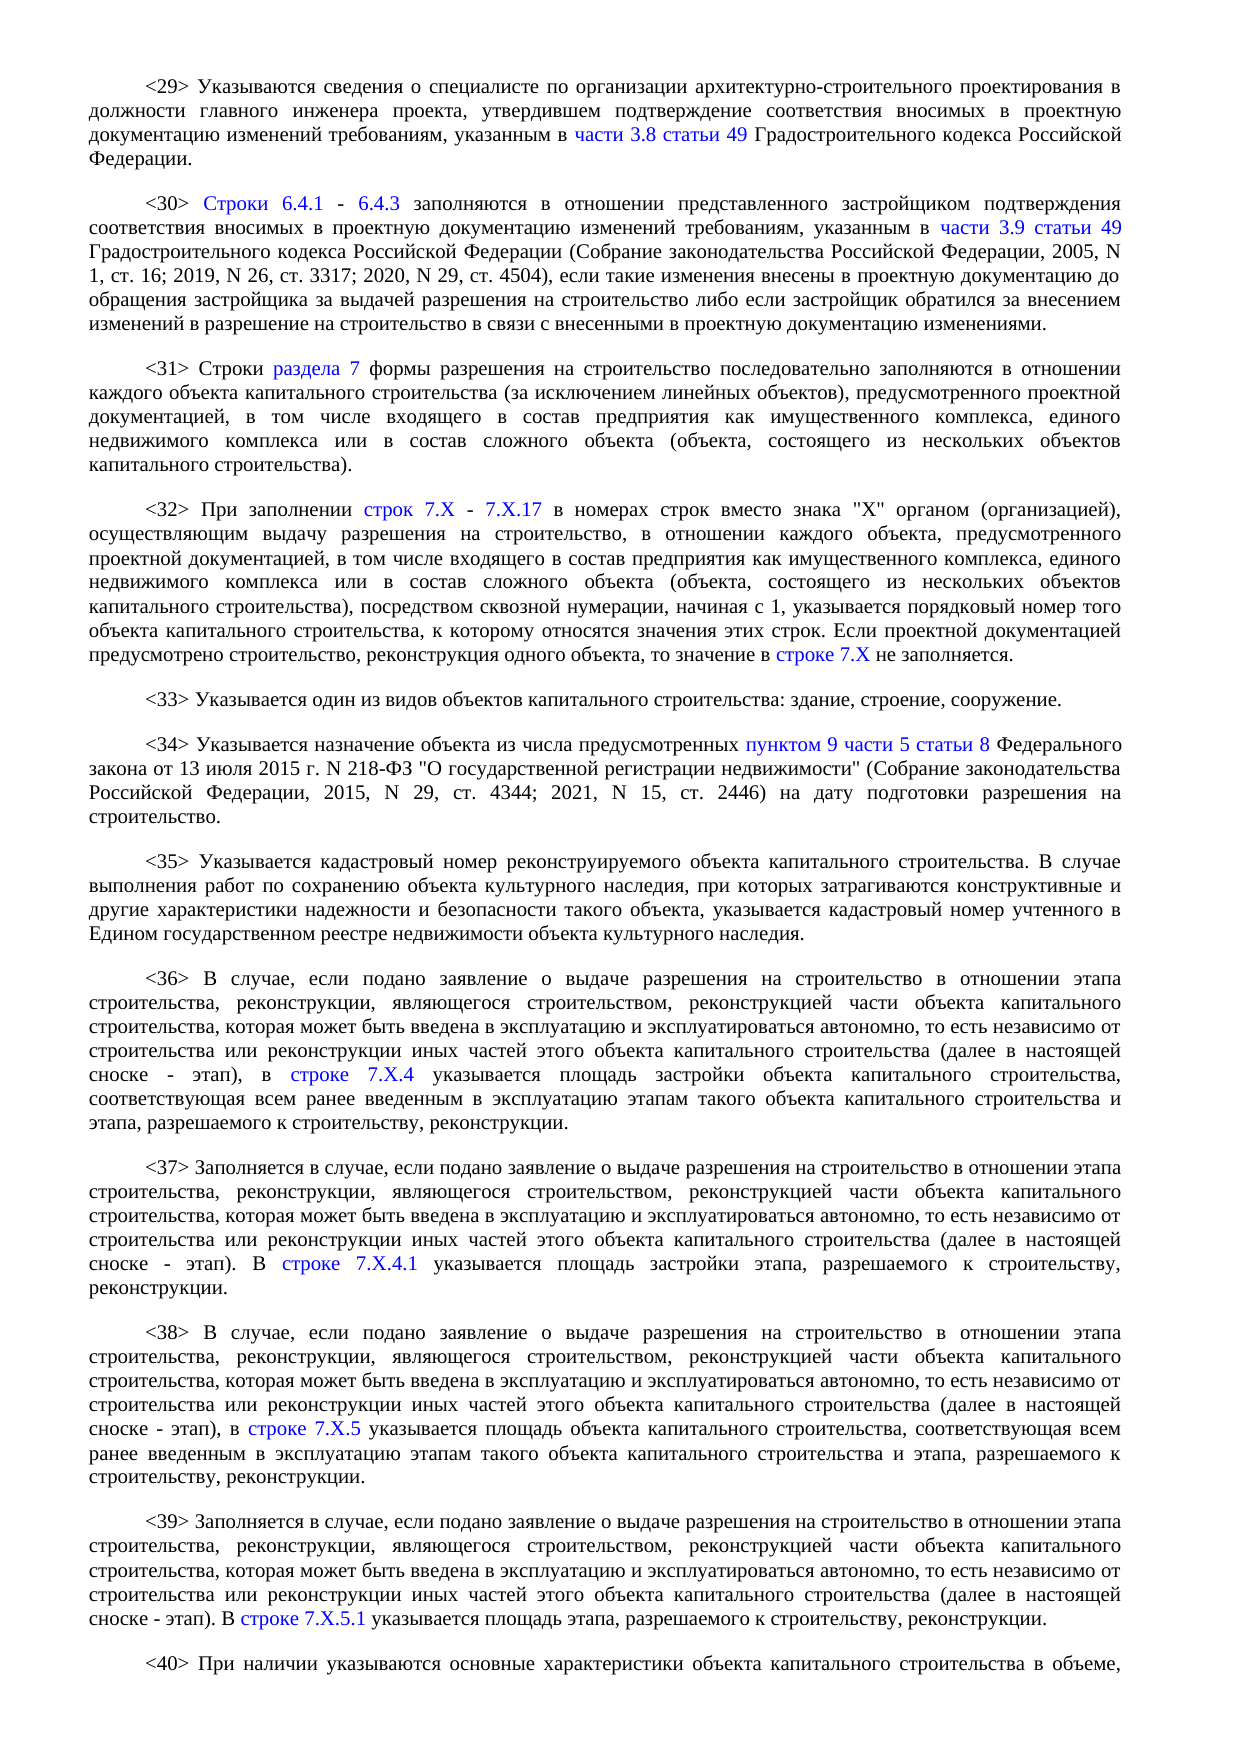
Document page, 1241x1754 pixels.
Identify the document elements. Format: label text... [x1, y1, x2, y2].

text <33> Указывается один из видов объектов капитального строительства: здание, строение, сооружение. [89, 687, 1122, 711]
text <37> Заполняется в случае, если подано заявление о выдаче разрешения на строительство в отношении этапа строительства, реконструкции, являющегося строительством, реконструкцией части объекта капитального строительства, которая может быть введена в эксплуатацию и эксплуатироваться автономно, то есть независимо от строительства или реконструкции иных частей этого объекта капитального строительства (далее в настоящей сноске - этап). В строке 7.X.4.1 указывается площадь застройки этапа, разрешаемого к строительству, реконструкции. [89, 1155, 1122, 1299]
text <38> В случае, если подано заявление о выдаче разрешения на строительство в отношении этапа строительства, реконструкции, являющегося строительством, реконструкцией части объекта капитального строительства, которая может быть введена в эксплуатацию и эксплуатироваться автономно, то есть независимо от строительства или реконструкции иных частей этого объекта капитального строительства (далее в настоящей сноске - этап), в строке 7.X.5 указывается площадь объекта капитального строительства, соответствующая всем ранее введенным в эксплуатацию этапам такого объекта капитального строительства и этапа, разрешаемого к строительству, реконструкции. [89, 1320, 1122, 1488]
text <29> Указываются сведения о специалисте по организации архитектурно-строительного проектирования в должности главного инженера проекта, утвердившем подтверждение соответствия вносимых в проектную документацию изменений требованиям, указанным в части 3.8 статьи 49 Градостроительного кодекса Российской Федерации. [89, 74, 1122, 170]
text <34> Указывается назначение объекта из числа предусмотренных пунктом 9 части 5 статьи 8 Федерального закона от 13 июля 2015 г. N 218-ФЗ "О государственной регистрации недвижимости" (Собрание законодательства Российской Федерации, 2015, N 29, ст. 4344; 2021, N 15, ст. 2446) на дату подготовки разрешения на строительство. [89, 731, 1122, 828]
text <39> Заполняется в случае, если подано заявление о выдаче разрешения на строительство в отношении этапа строительства, реконструкции, являющегося строительством, реконструкцией части объекта капитального строительства, которая может быть введена в эксплуатацию и эксплуатироваться автономно, то есть независимо от строительства или реконструкции иных частей этого объекта капитального строительства (далее в настоящей сноске - этап). В строке 7.X.5.1 указывается площадь этапа, разрешаемого к строительству, реконструкции. [89, 1509, 1122, 1630]
text <31> Строки раздела 7 формы разрешения на строительство последовательно заполняются в отношении каждого объекта капитального строительства (за исключением линейных объектов), предусмотренного проектной документацией, в том числе входящего в состав предприятия как имущественного комплекса, единого недвижимого комплекса или в состав сложного объекта (объекта, состоящего из нескольких объектов капитального строительства). [89, 356, 1122, 476]
text <36> В случае, если подано заявление о выдаче разрешения на строительство в отношении этапа строительства, реконструкции, являющегося строительством, реконструкцией части объекта капитального строительства, которая может быть введена в эксплуатацию и эксплуатироваться автономно, то есть независимо от строительства или реконструкции иных частей этого объекта капитального строительства (далее в настоящей сноске - этап), в строке 7.X.4 указывается площадь застройки объекта капитального строительства, соответствующая всем ранее введенным в эксплуатацию этапам такого объекта капитального строительства и этапа, разрешаемого к строительству, реконструкции. [89, 966, 1122, 1134]
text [89, 1651, 1122, 1674]
text <30> Строки 6.4.1 - 6.4.3 заполняются в отношении представленного застройщиком подтверждения соответствия вносимых в проектную документацию изменений требованиям, указанным в части 3.9 статьи 49 Градостроительного кодекса Российской Федерации (Собрание законодательства Российской Федерации, 2005, N 1, ст. 16; 2019, N 26, ст. 3317; 2020, N 29, ст. 4504), если такие изменения внесены в проектную документацию до обращения застройщика за выдачей разрешения на строительство либо если застройщик обратился за внесением изменений в разрешение на строительство в связи с внесенными в проектную документацию изменениями. [89, 191, 1122, 335]
text <35> Указывается кадастровый номер реконструируемого объекта капитального строительства. В случае выполнения работ по сохранению объекта культурного наследия, при которых затрагиваются конструктивные и другие характеристики надежности и безопасности такого объекта, указывается кадастровый номер учтенного в Едином государственном реестре недвижимости объекта культурного наследия. [89, 848, 1122, 945]
text <32> При заполнении строк 7.X - 7.X.17 в номерах строк вместо знака "X" органом (организацией), осуществляющим выдачу разрешения на строительство, в отношении каждого объекта, предусмотренного проектной документацией, в том числе входящего в состав предприятия как имущественного комплекса, единого недвижимого комплекса или в состав сложного объекта (объекта, состоящего из нескольких объектов капитального строительства), посредством сквозной нумерации, начиная с 1, указывается порядковый номер того объекта капитального строительства, к которому относятся значения этих строк. Если проектной документацией предусмотрено строительство, реконструкция одного объекта, то значение в строке 7.X не заполняется. [89, 497, 1122, 666]
